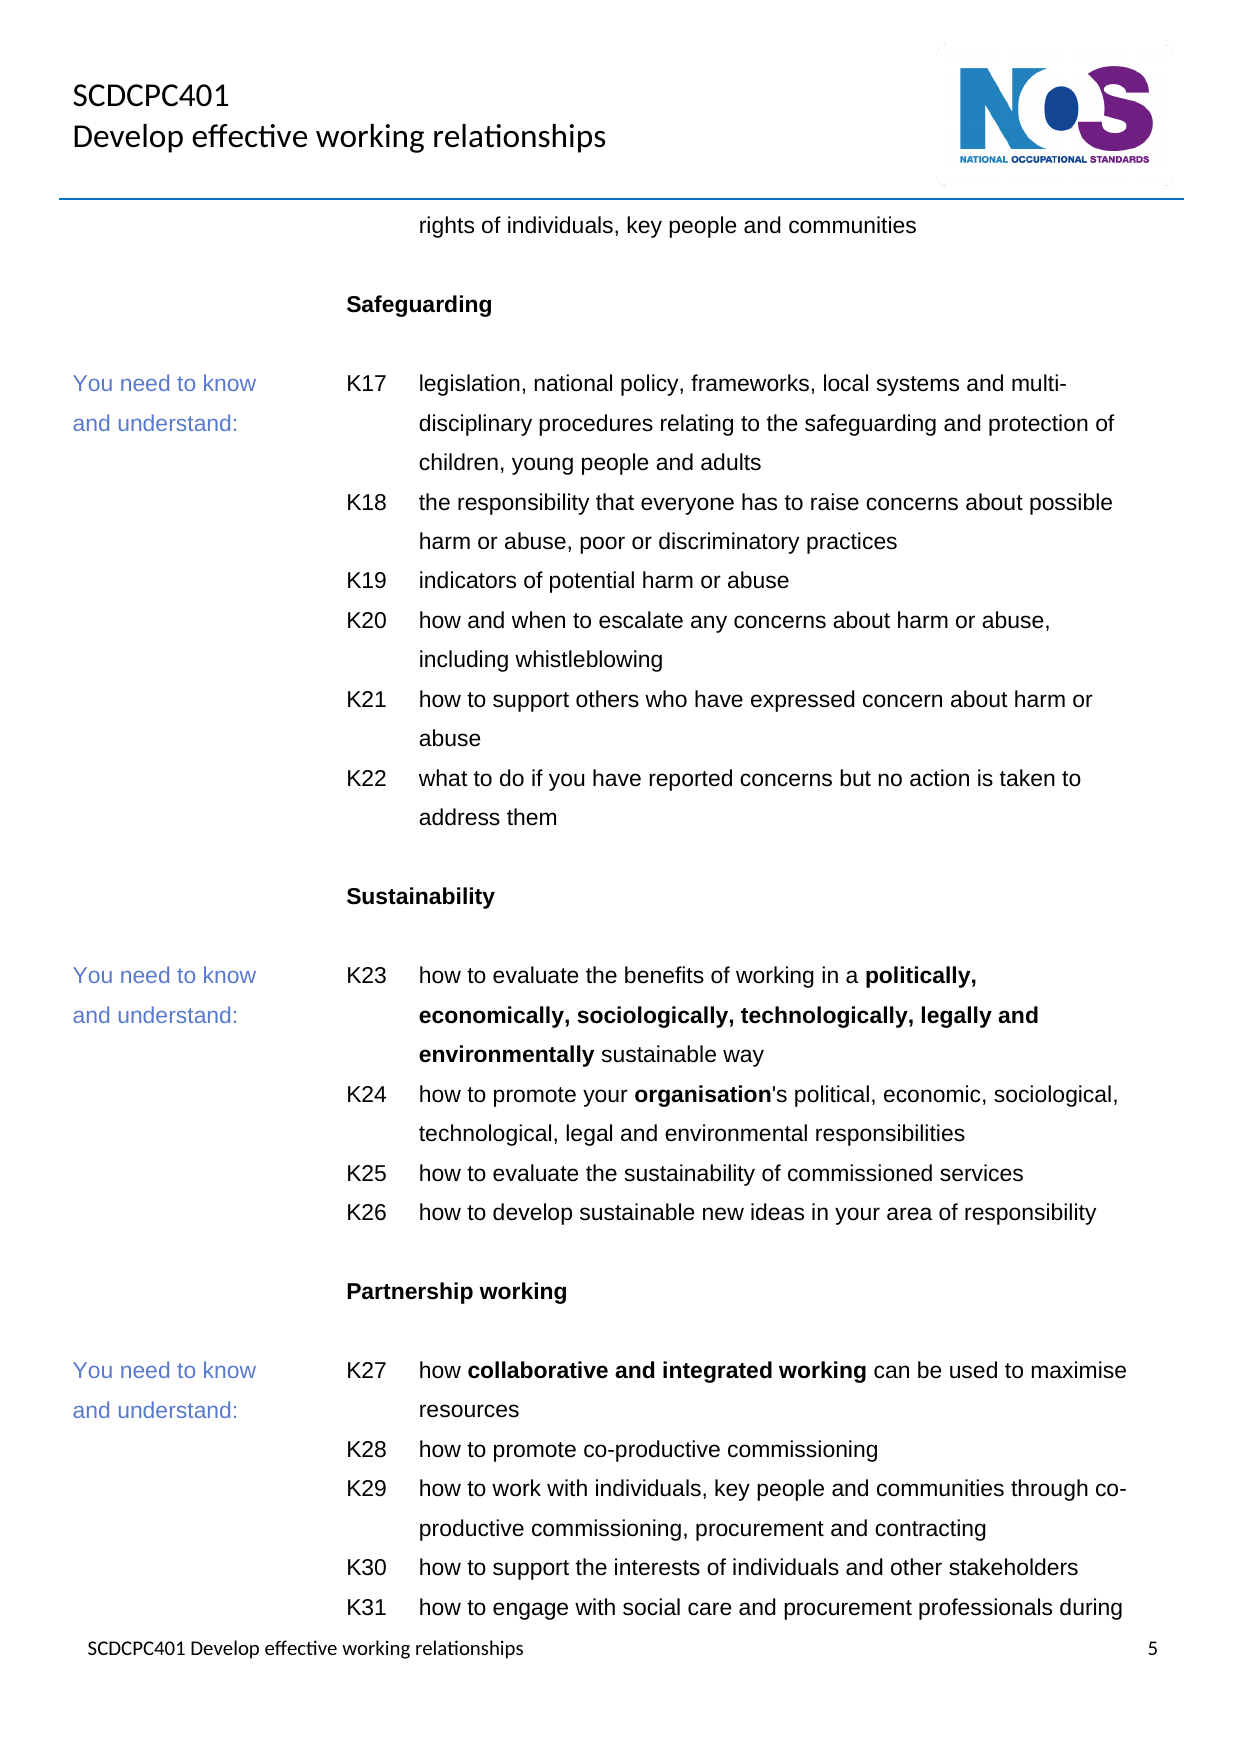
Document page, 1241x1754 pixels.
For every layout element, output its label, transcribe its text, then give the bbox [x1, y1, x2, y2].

picture [936, 44, 1173, 186]
